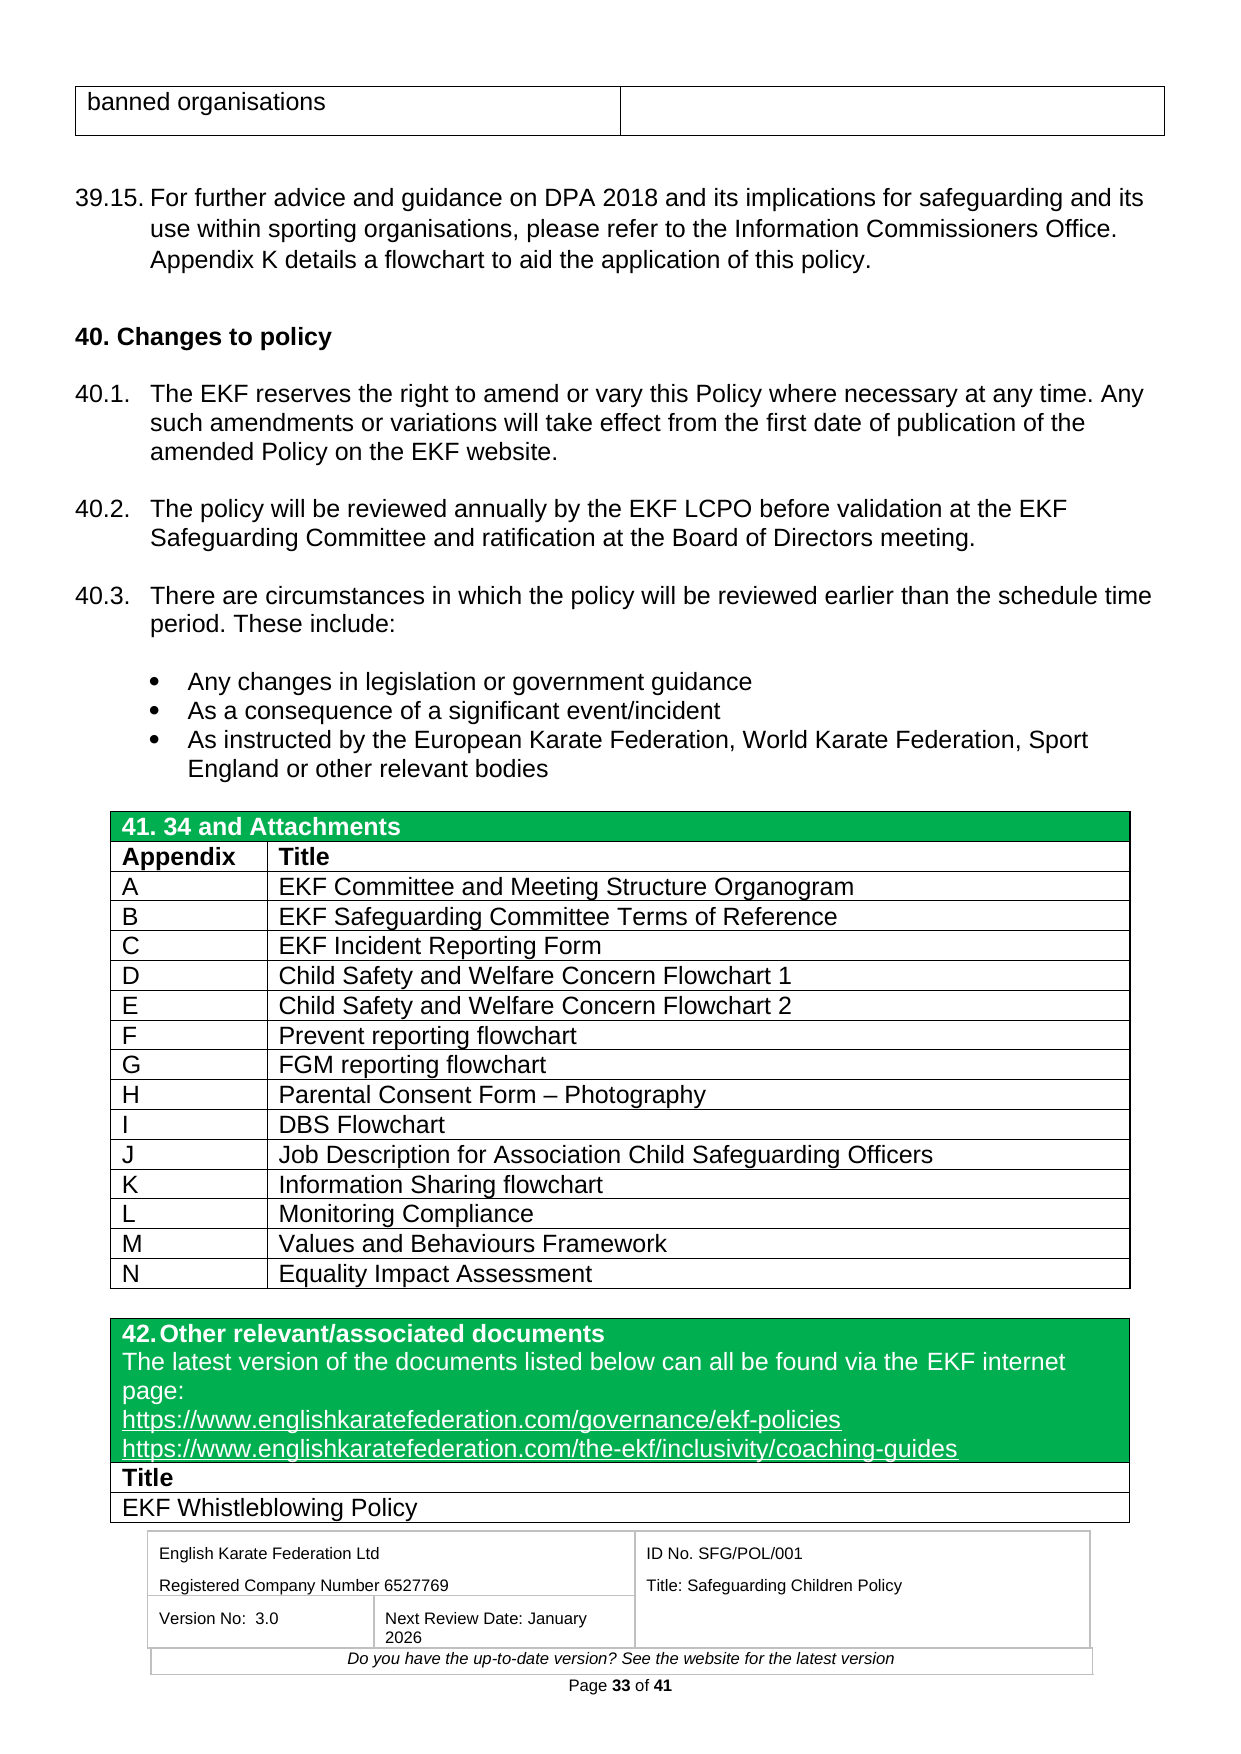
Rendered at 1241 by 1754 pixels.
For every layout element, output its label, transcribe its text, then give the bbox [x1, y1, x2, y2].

table_cell Title [268, 842, 1129, 871]
list As a consequence of a significant event/incident [150, 696, 1165, 725]
table_cell D [111, 961, 267, 990]
list The EKF reserves the right to amend or vary this Policy where necessary at any time. Any such amendments or variations will take effect from the first date of publication of the amended Policy on the EKF website. [75, 379, 1165, 466]
table_cell Equality Impact Assessment [268, 1259, 1129, 1288]
table_cell Information Sharing flowchart [268, 1170, 1129, 1198]
table_cell EKF Safeguarding Committee Terms of Reference [268, 901, 1129, 930]
table_header Other relevant/associated documents The latest version of the documents listed below can all be found via the EKF internet page: https://www.englishkaratefederation.com/governance/ekf-policies https://www.englishkaratefederation.com/the-ekf/inclusivity/coaching-guides [111, 1319, 1129, 1462]
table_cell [76, 87, 620, 135]
list As instructed by the European Karate Federation, World Karate Federation, Sport England or other relevant bodies [150, 725, 1165, 782]
table_cell B [111, 901, 267, 930]
table_cell G [111, 1050, 267, 1079]
table_cell Parental Consent Form – Photography [268, 1080, 1129, 1109]
table_cell A [111, 872, 267, 900]
table_cell DBS Flowchart [268, 1110, 1129, 1139]
table_cell F [111, 1021, 267, 1049]
table_cell EKF Whistleblowing Policy [111, 1493, 1129, 1522]
table_cell Title [111, 1463, 1129, 1492]
table_cell EKF Incident Reporting Form [268, 931, 1129, 960]
table_cell Appendix [111, 842, 267, 871]
list For further advice and guidance on DPA 2018 and its implications for safeguarding and its use within sporting organisations, please refer to the Information Commissioners Office. Appendix K details a flowchart to aid the application of this policy. [75, 183, 1165, 274]
table_cell Values and Behaviours Framework [268, 1229, 1129, 1258]
table_cell Child Safety and Welfare Concern Flowchart 2 [268, 991, 1129, 1019]
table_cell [621, 87, 1164, 135]
list There are circumstances in which the policy will be reviewed earlier than the schedule time period. These include: [75, 581, 1165, 638]
table_cell FGM reporting flowchart [268, 1050, 1129, 1079]
table_cell Prevent reporting flowchart [268, 1021, 1129, 1049]
table_cell L [111, 1199, 267, 1228]
table_cell K [111, 1170, 267, 1198]
table_cell E [111, 991, 267, 1019]
table_cell Monitoring Compliance [268, 1199, 1129, 1228]
table_cell Child Safety and Welfare Concern Flowchart 1 [268, 961, 1129, 990]
table_cell I [111, 1110, 267, 1139]
table_cell N [111, 1259, 267, 1288]
table_cell J [111, 1140, 267, 1168]
table_cell Job Description for Association Child Safeguarding Officers [268, 1140, 1129, 1168]
table_cell C [111, 931, 267, 960]
list Any changes in legislation or government guidance [150, 667, 1165, 696]
table_header 34 and Attachments [111, 812, 1129, 841]
table_cell M [111, 1229, 267, 1258]
list The policy will be reviewed annually by the EKF LCPO before validation at the EKF Safeguarding Committee and ratification at the Board of Directors meeting. [75, 494, 1165, 552]
list Changes to policy [75, 322, 1165, 351]
table_cell EKF Committee and Meeting Structure Organogram [268, 872, 1129, 900]
table_cell H [111, 1080, 267, 1109]
